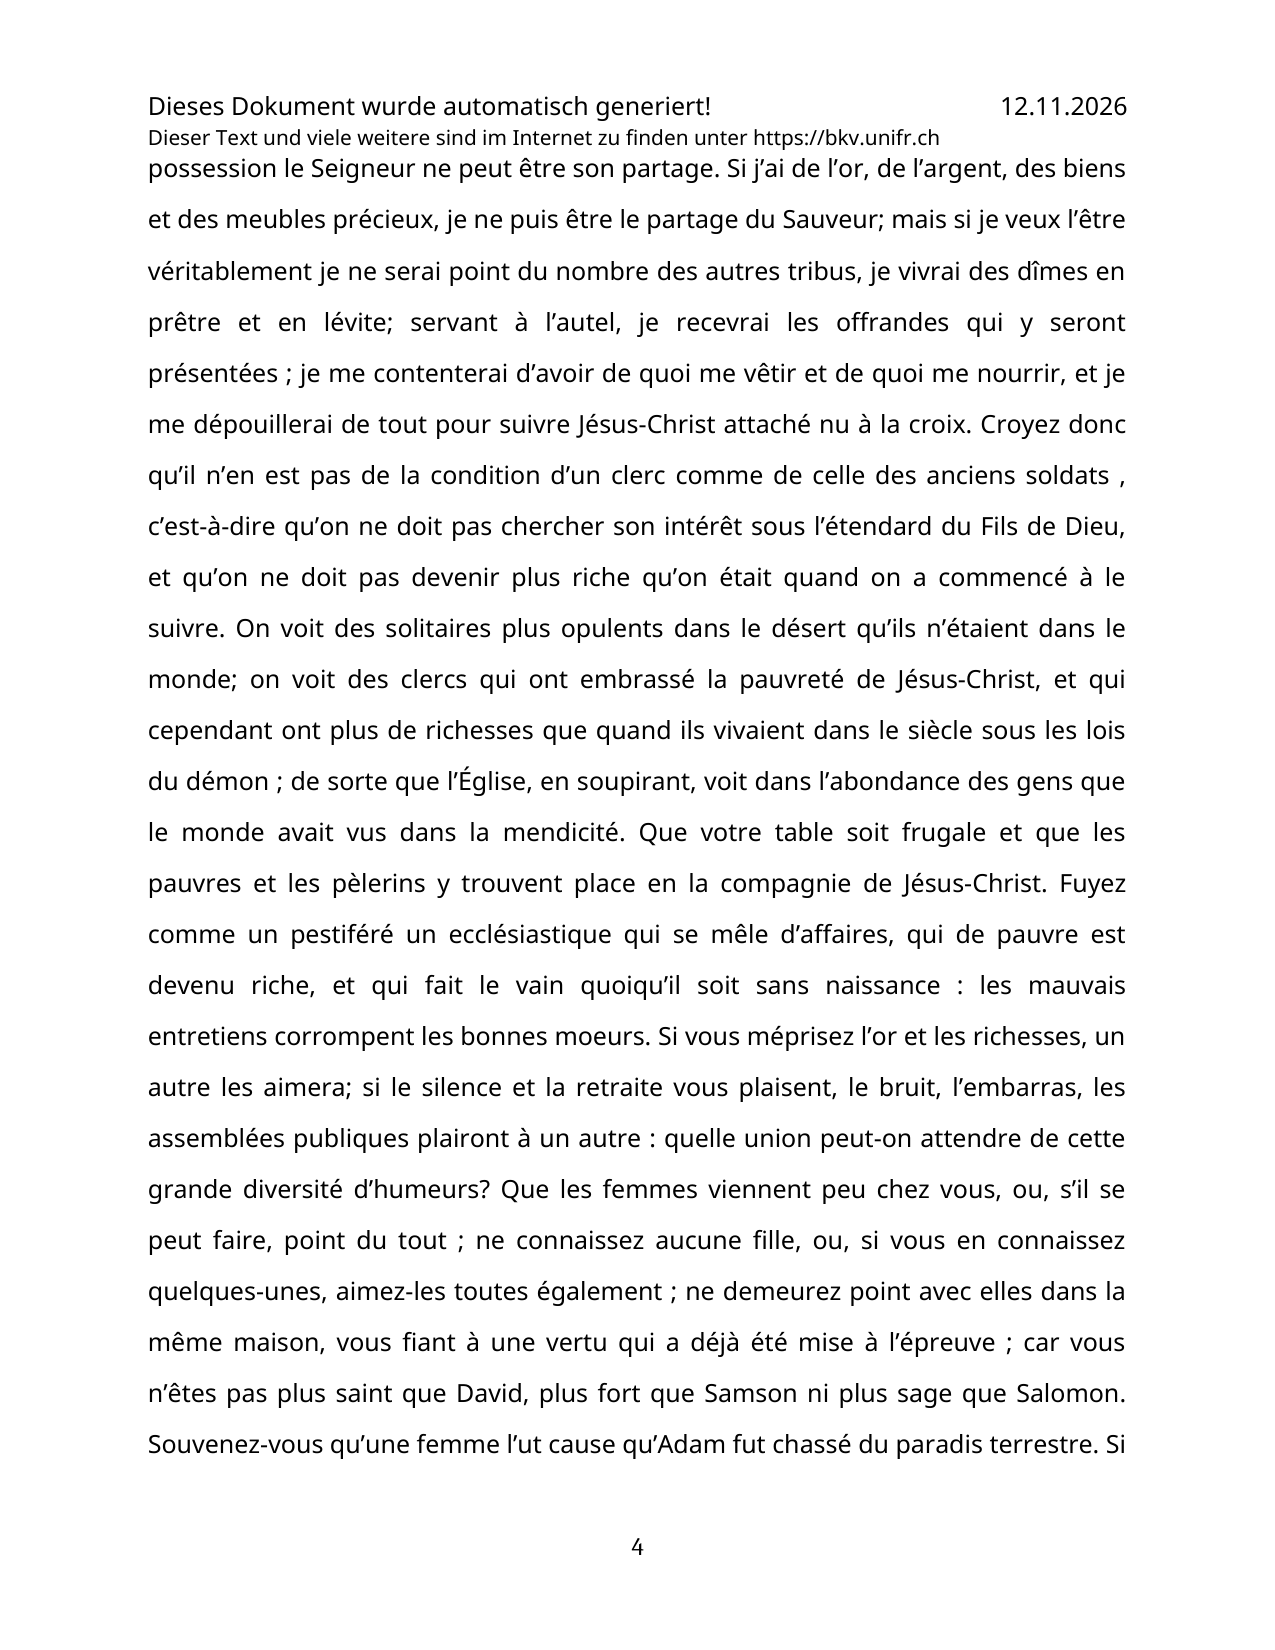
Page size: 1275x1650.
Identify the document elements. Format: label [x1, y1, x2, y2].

text [148, 151, 1127, 1461]
